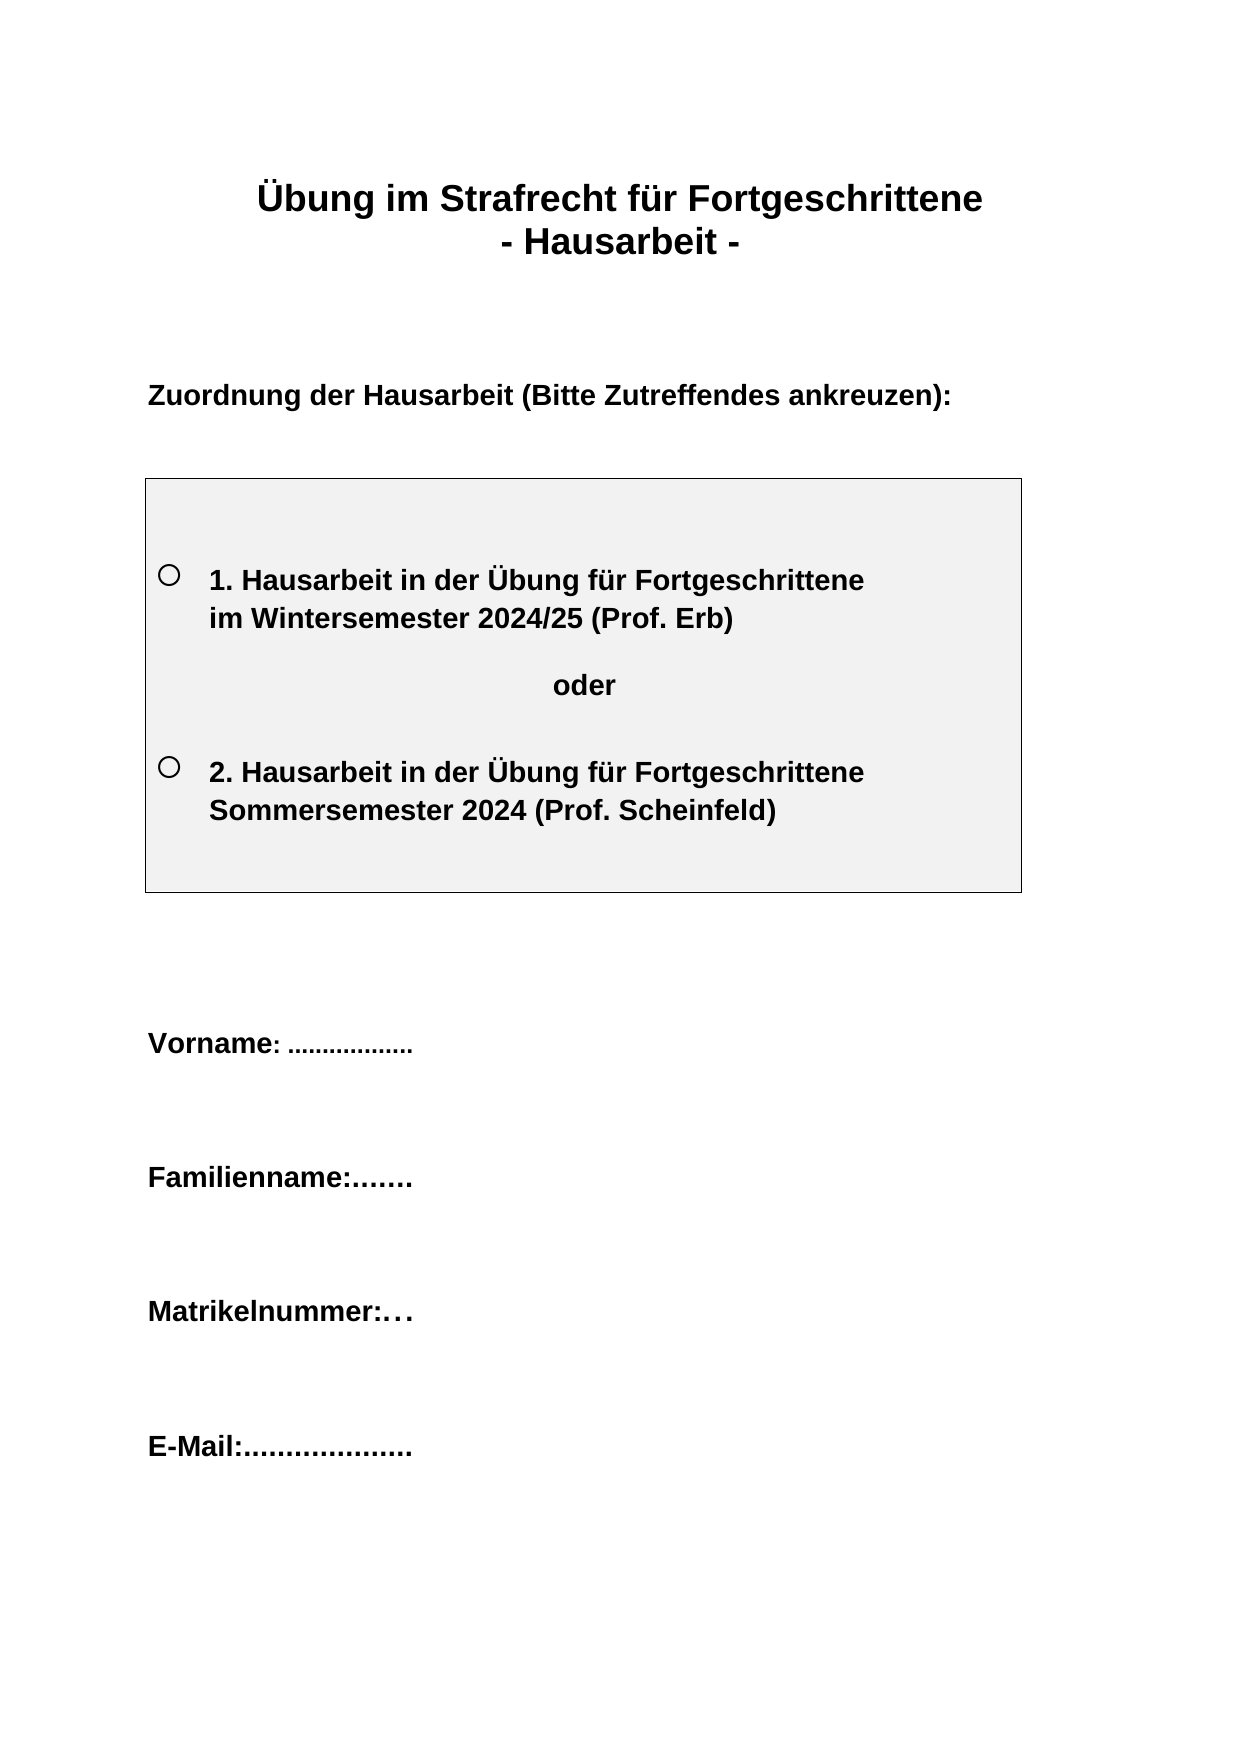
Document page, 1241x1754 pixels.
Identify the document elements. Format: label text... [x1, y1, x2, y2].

text Übung im Strafrecht für Fortgeschrittene [148, 176, 1093, 219]
text Familienname: [148, 1160, 1093, 1194]
text - Hausarbeit - [148, 219, 1093, 263]
text Zuordnung der Hausarbeit (Bitte Zutreffendes ankreuzen): [148, 378, 1093, 411]
text Matrikelnummer: [148, 1294, 1093, 1328]
table_header ○ 1. Hausarbeit in der Übung für Fortgeschrittene im Wintersemester 2024/25 (Prof. Erb) oder ○ 2. Hausarbeit in der Übung für Fortgeschrittene Sommersemester 2024 (Prof. Scheinfeld) [146, 479, 1021, 891]
text E-Mail: [148, 1429, 1093, 1462]
text Vorname: [148, 1026, 1093, 1060]
